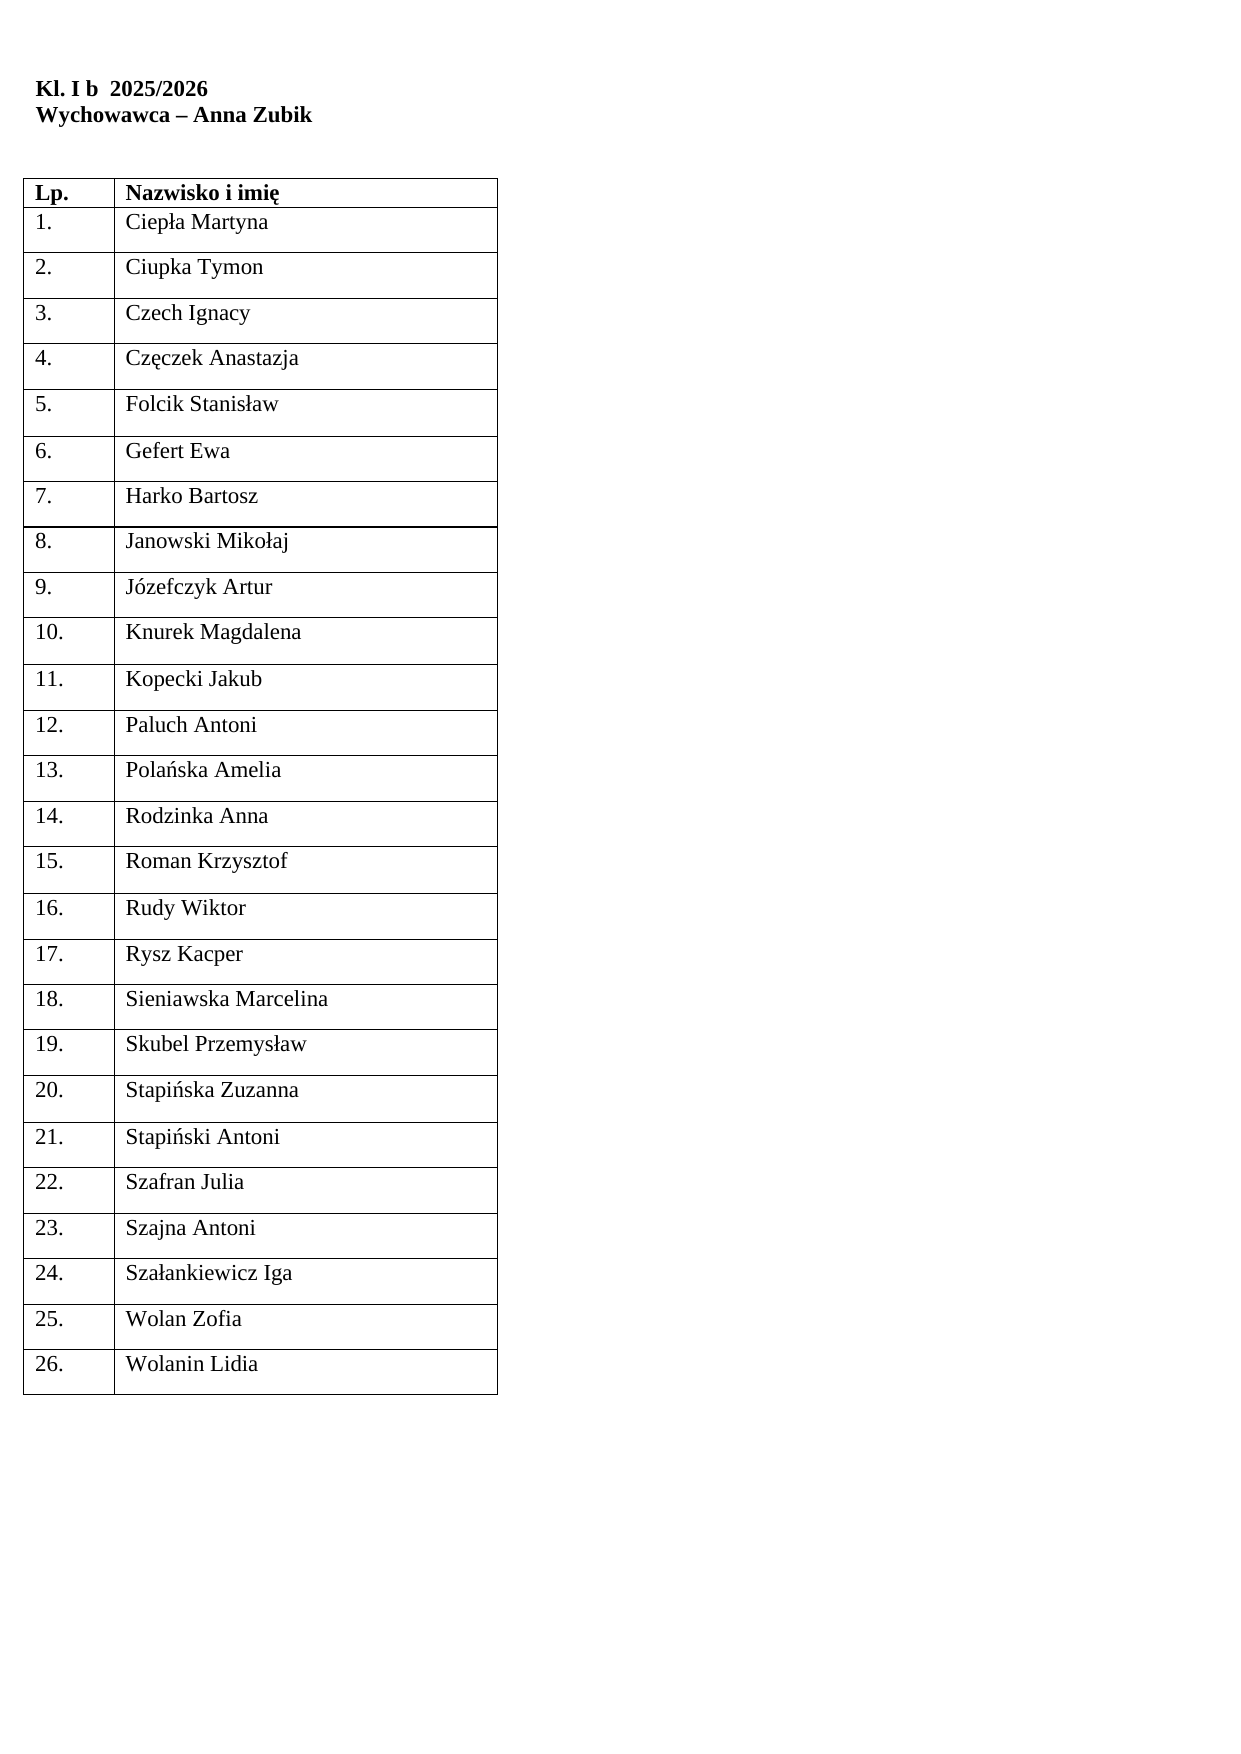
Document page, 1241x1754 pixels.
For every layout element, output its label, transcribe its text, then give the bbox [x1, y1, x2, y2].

table_cell Rodzinka Anna [115, 802, 497, 846]
table_cell Ciupka Tymon [115, 253, 497, 298]
table_cell Knurek Magdalena [115, 618, 497, 664]
table_cell 15. [24, 847, 114, 893]
table_cell Wolanin Lidia [115, 1350, 497, 1394]
table_cell Polańska Amelia [115, 756, 497, 801]
table_cell Częczek Anastazja [115, 344, 497, 388]
table_cell Roman Krzysztof [115, 847, 497, 893]
table_cell 1. [24, 208, 114, 252]
table_cell Józefczyk Artur [115, 573, 497, 617]
table_cell Gefert Ewa [115, 437, 497, 481]
table_header Nazwisko i imię [115, 179, 497, 207]
table_cell Rudy Wiktor [115, 894, 497, 938]
table_cell Szafran Julia [115, 1168, 497, 1213]
table_cell 20. [24, 1076, 114, 1122]
table_cell Skubel Przemysław [115, 1030, 497, 1075]
table_cell Szajna Antoni [115, 1214, 497, 1258]
table_cell 26. [24, 1350, 114, 1394]
table_cell Wolan Zofia [115, 1305, 497, 1349]
table_cell 22. [24, 1168, 114, 1213]
table_cell Ciepła Martyna [115, 208, 497, 252]
table_cell Janowski Mikołaj [115, 528, 497, 572]
table_cell 10. [24, 618, 114, 664]
table_cell 6. [24, 437, 114, 481]
table_cell Kopecki Jakub [115, 665, 497, 710]
table_cell Folcik Stanisław [115, 390, 497, 436]
table_cell Stapiński Antoni [115, 1123, 497, 1167]
table_cell 14. [24, 802, 114, 846]
table_cell 9. [24, 573, 114, 617]
table_cell Czech Ignacy [115, 299, 497, 343]
table_cell 5. [24, 390, 114, 436]
table_cell Harko Bartosz [115, 482, 497, 526]
table_cell 25. [24, 1305, 114, 1349]
table_cell 4. [24, 344, 114, 388]
table_cell 24. [24, 1259, 114, 1303]
table_cell 17. [24, 940, 114, 984]
table_header Lp. [24, 179, 114, 207]
table_cell 13. [24, 756, 114, 801]
table_cell Szałankiewicz Iga [115, 1259, 497, 1303]
table_cell Sieniawska Marcelina [115, 985, 497, 1029]
table_cell 19. [24, 1030, 114, 1075]
table_cell 11. [24, 665, 114, 710]
table_cell 7. [24, 482, 114, 526]
text Kl. I b 2025/2026 Wychowawca – Anna Zubik [35, 75, 1211, 128]
table_cell 3. [24, 299, 114, 343]
table_cell 23. [24, 1214, 114, 1258]
table_cell 16. [24, 894, 114, 938]
table_cell Paluch Antoni [115, 711, 497, 755]
table_cell 2. [24, 253, 114, 298]
table_cell 8. [24, 528, 114, 572]
table_cell Stapińska Zuzanna [115, 1076, 497, 1122]
table_cell 12. [24, 711, 114, 755]
table_cell Rysz Kacper [115, 940, 497, 984]
table_cell 18. [24, 985, 114, 1029]
table_cell 21. [24, 1123, 114, 1167]
